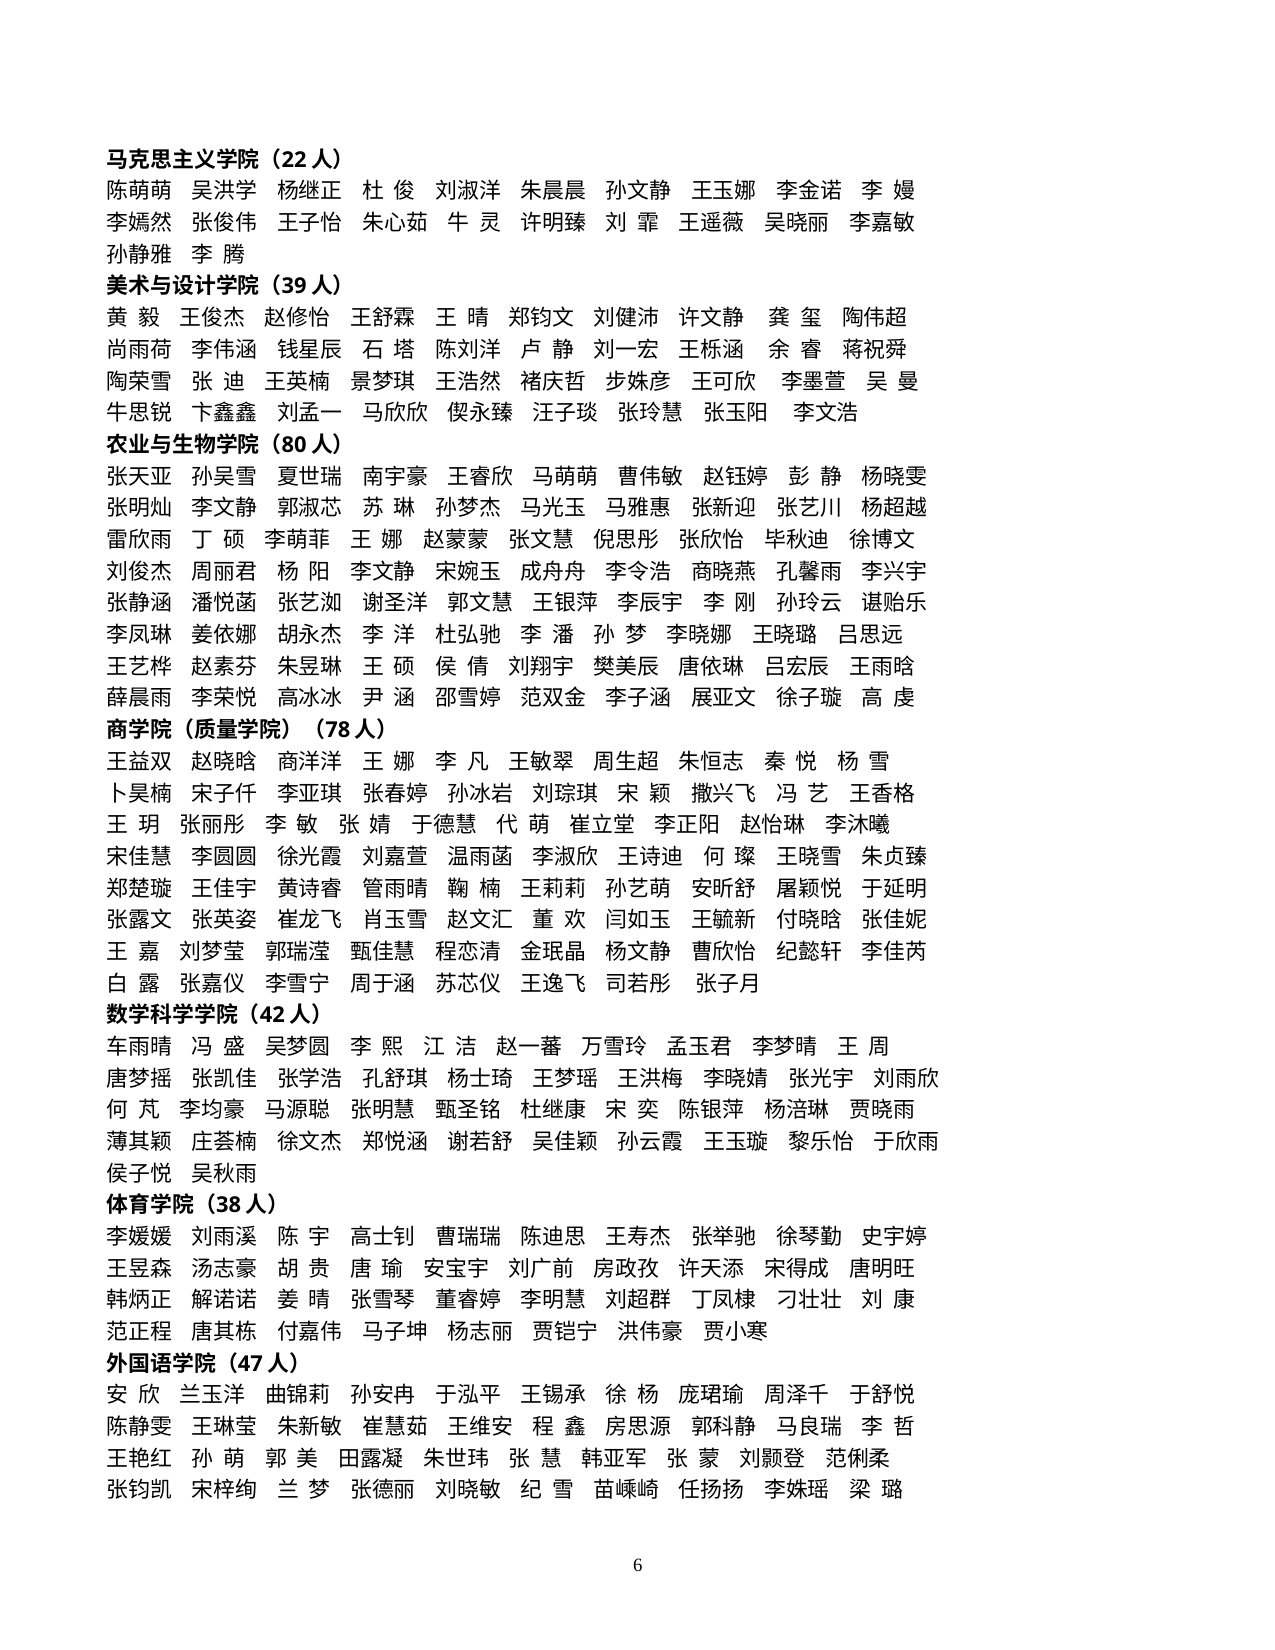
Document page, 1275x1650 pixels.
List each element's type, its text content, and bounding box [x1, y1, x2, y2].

text 范正程 唐其栋 付嘉伟 马子坤 杨志丽 贾铠宁 洪伟豪 贾小寒 [106, 1314, 1169, 1346]
text 车雨晴 冯 盛 吴梦圆 李 熙 江 洁 赵一蕃 万雪玲 孟玉君 李梦晴 王 周 [106, 1029, 1169, 1061]
text 张天亚 孙吴雪 夏世瑞 南宇豪 王睿欣 马萌萌 曹伟敏 赵钰婷 彭 静 杨晓雯 [106, 459, 1169, 490]
list 卜昊楠 宋子仟 李亚琪 张春婷 孙冰岩 刘琮琪 宋 颖 撒兴飞 冯 艺 王香格 [106, 776, 1169, 807]
list 白 露 张嘉仪 李雪宁 周于涵 苏芯仪 王逸飞 司若彤 张子月 [106, 966, 1169, 997]
text 张钧凯 宋梓绚 兰 梦 张德丽 刘晓敏 纪 雪 苗嵊崎 任扬扬 李姝瑶 梁 璐 [106, 1472, 1169, 1504]
text 王昱森 汤志豪 胡 贵 唐 瑜 安宝宇 刘广前 房政孜 许天添 宋得成 唐明旺 [106, 1251, 1169, 1282]
text 张明灿 李文静 郭淑芯 苏 琳 孙梦杰 马光玉 马雅惠 张新迎 张艺川 杨超越 [106, 490, 1169, 522]
list 商学院（质量学院）（78人） [106, 712, 1169, 744]
list 陶荣雪 张 迪 王英楠 景梦琪 王浩然 褚庆哲 步姝彦 王可欣 李墨萱 吴 曼 [106, 364, 1169, 395]
text 陈静雯 王琳莹 朱新敏 崔慧茹 王维安 程 鑫 房思源 郭科静 马良瑞 李 哲 [106, 1409, 1169, 1441]
list 牛思锐 卞鑫鑫 刘孟一 马欣欣 偰永臻 汪子琰 张玲慧 张玉阳 李文浩 [106, 395, 1169, 427]
text 薛晨雨 李荣悦 高冰冰 尹 涵 邵雪婷 范双金 李子涵 展亚文 徐子璇 高 虔 [106, 680, 1169, 712]
list 黄 毅 王俊杰 赵修怡 王舒霖 王 晴 郑钧文 刘健沛 许文静 龚 玺 陶伟超 [106, 300, 1169, 332]
text 安 欣 兰玉洋 曲锦莉 孙安冉 于泓平 王锡承 徐 杨 庞珺瑜 周泽千 于舒悦 [106, 1377, 1169, 1409]
list 宋佳慧 李圆圆 徐光霞 刘嘉萱 温雨菡 李淑欣 王诗迪 何 璨 王晓雪 朱贞臻 [106, 839, 1169, 871]
list 外国语学院（47人） [106, 1346, 1169, 1377]
text 李凤琳 姜依娜 胡永杰 李 洋 杜弘驰 李 潘 孙 梦 李晓娜 王晓璐 吕思远 [106, 617, 1169, 649]
text 刘俊杰 周丽君 杨 阳 李文静 宋婉玉 成舟舟 李令浩 商晓燕 孔馨雨 李兴宇 [106, 554, 1169, 585]
text 薄其颖 庄荟楠 徐文杰 郑悦涵 谢若舒 吴佳颖 孙云霞 王玉璇 黎乐怡 于欣雨 [106, 1124, 1169, 1156]
text 张静涵 潘悦菡 张艺洳 谢圣洋 郭文慧 王银萍 李辰宇 李 刚 孙玲云 谌贻乐 [106, 585, 1169, 617]
text 王艺桦 赵素芬 朱昱琳 王 硕 侯 倩 刘翔宇 樊美辰 唐依琳 吕宏辰 王雨晗 [106, 649, 1169, 680]
list 王 玥 张丽彤 李 敏 张 婧 于德慧 代 萌 崔立堂 李正阳 赵怡琳 李沐曦 [106, 807, 1169, 839]
list 王 嘉 刘梦莹 郭瑞滢 甄佳慧 程恋清 金珉晶 杨文静 曹欣怡 纪懿轩 李佳芮 [106, 934, 1169, 966]
list 孙静雅 李 腾 [106, 237, 1169, 268]
list 尚雨荷 李伟涵 钱星辰 石 塔 陈刘洋 卢 静 刘一宏 王栎涵 余 睿 蒋祝舜 [106, 332, 1169, 364]
list 王益双 赵晓晗 商洋洋 王 娜 李 凡 王敏翠 周生超 朱恒志 秦 悦 杨 雪 [106, 744, 1169, 776]
text 雷欣雨 丁 硕 李萌菲 王 娜 赵蒙蒙 张文慧 倪思彤 张欣怡 毕秋迪 徐博文 [106, 522, 1169, 554]
text 数学科学学院（42人） [106, 997, 1169, 1029]
list 张露文 张英姿 崔龙飞 肖玉雪 赵文汇 董 欢 闫如玉 王毓新 付晓晗 张佳妮 [106, 902, 1169, 934]
text 李媛媛 刘雨溪 陈 宇 高士钊 曹瑞瑞 陈迪思 王寿杰 张举驰 徐琴勤 史宇婷 [106, 1219, 1169, 1251]
text 王艳红 孙 萌 郭 美 田露凝 朱世玮 张 慧 韩亚军 张 蒙 刘颢登 范俐柔 [106, 1441, 1169, 1472]
list 郑楚璇 王佳宇 黄诗睿 管雨晴 鞠 楠 王莉莉 孙艺萌 安昕舒 屠颖悦 于延明 [106, 871, 1169, 902]
text 何 芃 李均豪 马源聪 张明慧 甄圣铭 杜继康 宋 奕 陈银萍 杨涪琳 贾晓雨 [106, 1092, 1169, 1124]
text 马克思主义学院（22人） [106, 142, 1169, 173]
list 美术与设计学院（39人） [106, 268, 1169, 300]
list 农业与生物学院（80人） [106, 427, 1169, 459]
list 李嫣然 张俊伟 王子怡 朱心茹 牛 灵 许明臻 刘 霏 王遥薇 吴晓丽 李嘉敏 [106, 205, 1169, 237]
text 侯子悦 吴秋雨 [106, 1156, 1169, 1187]
text 唐梦摇 张凯佳 张学浩 孔舒琪 杨士琦 王梦瑶 王洪梅 李晓婧 张光宇 刘雨欣 [106, 1061, 1169, 1092]
list 陈萌萌 吴洪学 杨继正 杜 俊 刘淑洋 朱晨晨 孙文静 王玉娜 李金诺 李 嫚 [106, 173, 1169, 205]
text 韩炳正 解诺诺 姜 晴 张雪琴 董睿婷 李明慧 刘超群 丁凤棣 刁壮壮 刘 康 [106, 1282, 1169, 1314]
text 体育学院（38人） [106, 1187, 1169, 1219]
